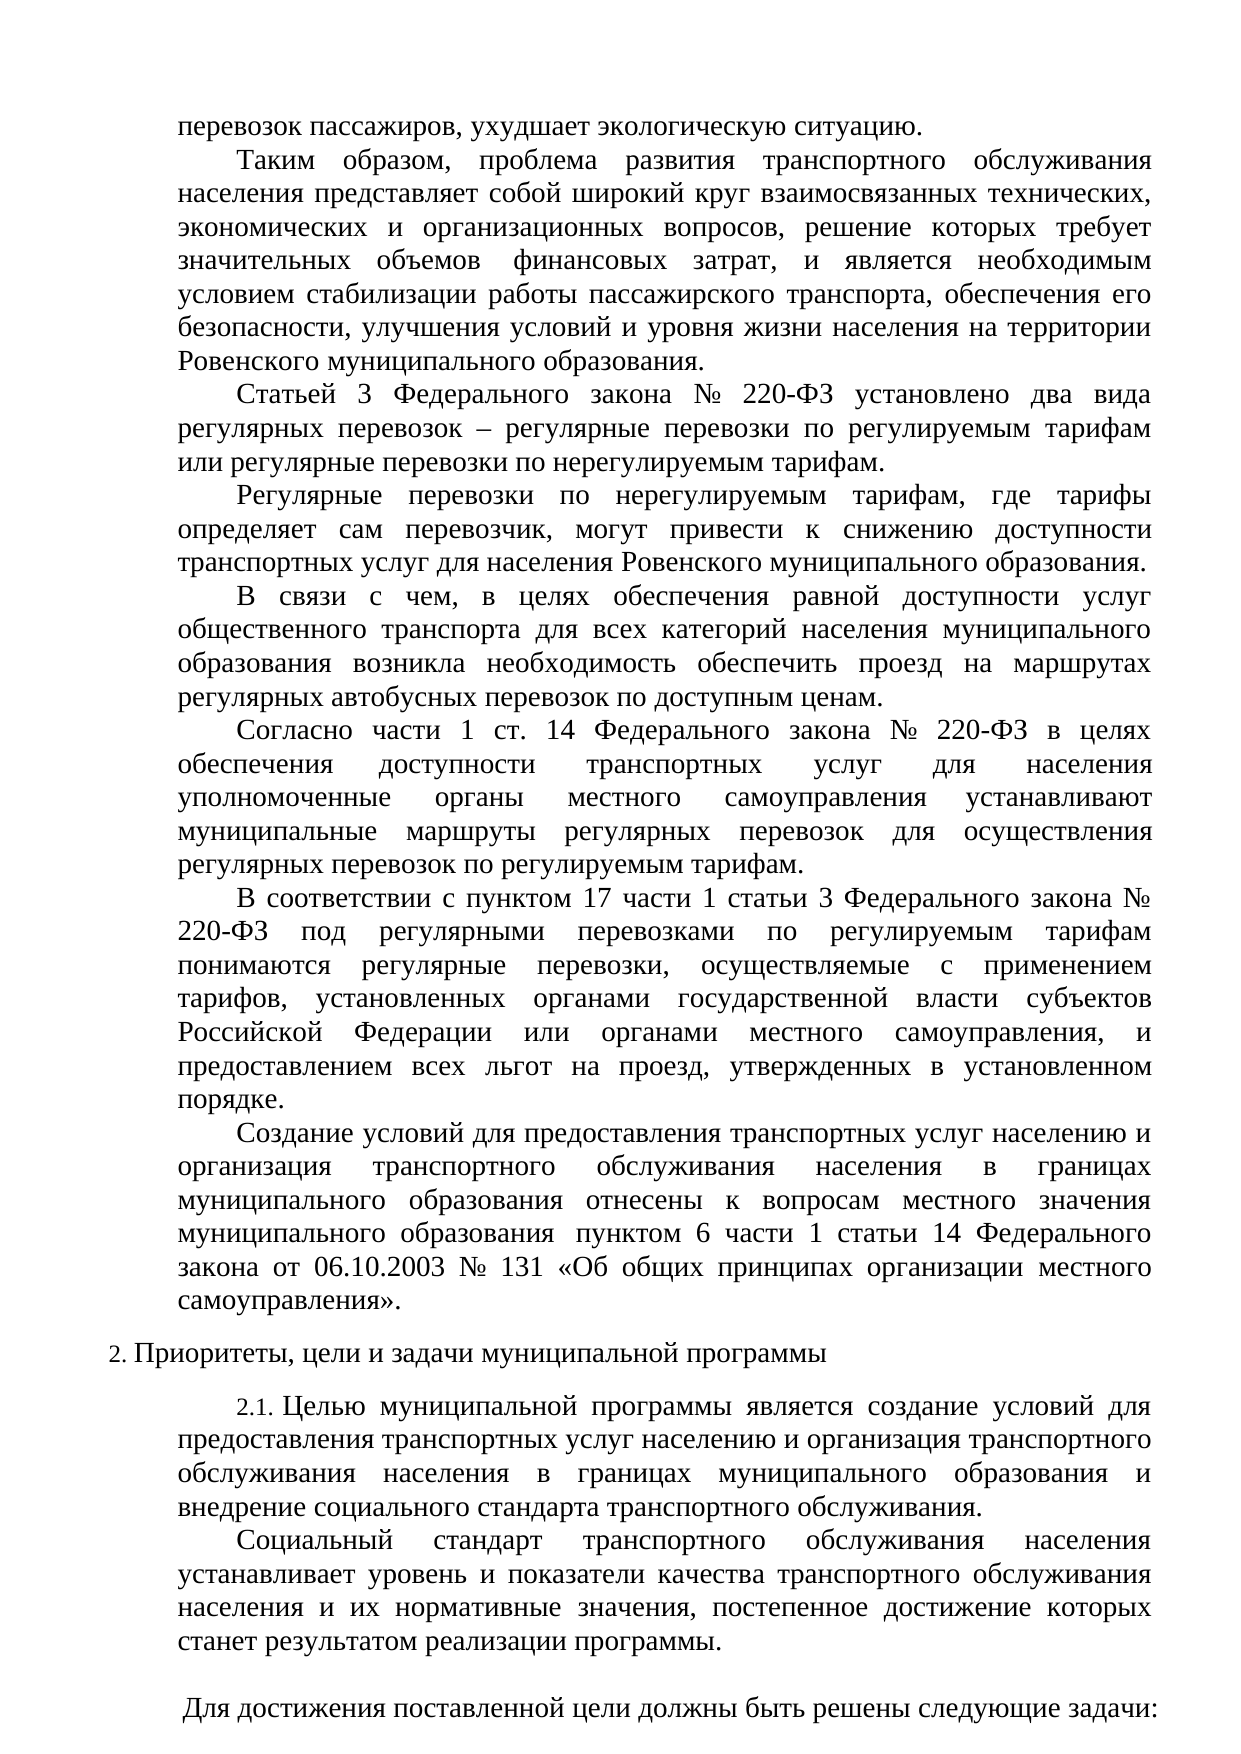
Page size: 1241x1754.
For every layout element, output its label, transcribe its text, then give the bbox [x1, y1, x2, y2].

list Приоритеты, цели и задачи муниципальной программы [108, 1335, 1011, 1369]
text Таким образом, проблема развития транспортного обслуживания населения представляет собой широкий круг взаимосвязанных технических, экономических и организационных вопросов, решение которых требует значительных объемов финансовых затрат, и является необходимым условием стабилизации работы пассажирского транспорта, обеспечения его безопасности, улучшения условий и уровня жизни населения на территории Ровенского муниципального образования. [177, 142, 1152, 377]
text Создание условий для предоставления транспортных услуг населению и организация транспортного обслуживания населения в границах муниципального образования отнесены к вопросам местного значения муниципального образования пунктом 6 части 1 статьи 14 Федерального закона от 06.10.2003 № 131 «Об общих принципах организации местного самоуправления». [177, 1115, 1152, 1316]
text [177, 108, 1152, 142]
text Для достижения поставленной цели должны быть решены следующие задачи: [108, 1690, 1176, 1723]
text Согласно части 1 ст. 14 Федерального закона № 220-ФЗ в целях обеспечения доступности транспортных услуг для населения уполномоченные органы местного самоуправления устанавливают муниципальные маршруты регулярных перевозок для осуществления регулярных перевозок по регулируемым тарифам. [177, 712, 1152, 880]
text В соответствии с пунктом 17 части 1 статьи 3 Федерального закона № 220-ФЗ под регулярными перевозками по регулируемым тарифам понимаются регулярные перевозки, осуществляемые с применением тарифов, установленных органами государственной власти субъектов Российской Федерации или органами местного самоуправления, и предоставлением всех льгот на проезд, утвержденных в установленном порядке. [177, 880, 1152, 1115]
text В связи с чем, в целях обеспечения равной доступности услуг общественного транспорта для всех категорий населения муниципального образования возникла необходимость обеспечить проезд на маршрутах регулярных автобусных перевозок по доступным ценам. [177, 578, 1152, 712]
text Социальный стандарт транспортного обслуживания населения устанавливает уровень и показатели качества транспортного обслуживания населения и их нормативные значения, постепенное достижение которых станет результатом реализации программы. [177, 1522, 1152, 1656]
list Целью муниципальной программы является создание условий для предоставления транспортных услуг населению и организация транспортного обслуживания населения в границах муниципального образования и внедрение социального стандарта транспортного обслуживания. [177, 1388, 1152, 1522]
text Статьей 3 Федерального закона № 220-ФЗ установлено два вида регулярных перевозок – регулярные перевозки по регулируемым тарифам или регулярные перевозки по нерегулируемым тарифам. [177, 377, 1152, 477]
text Регулярные перевозки по нерегулируемым тарифам, где тарифы определяет сам перевозчик, могут привести к снижению доступности транспортных услуг для населения Ровенского муниципального образования. [177, 477, 1152, 578]
